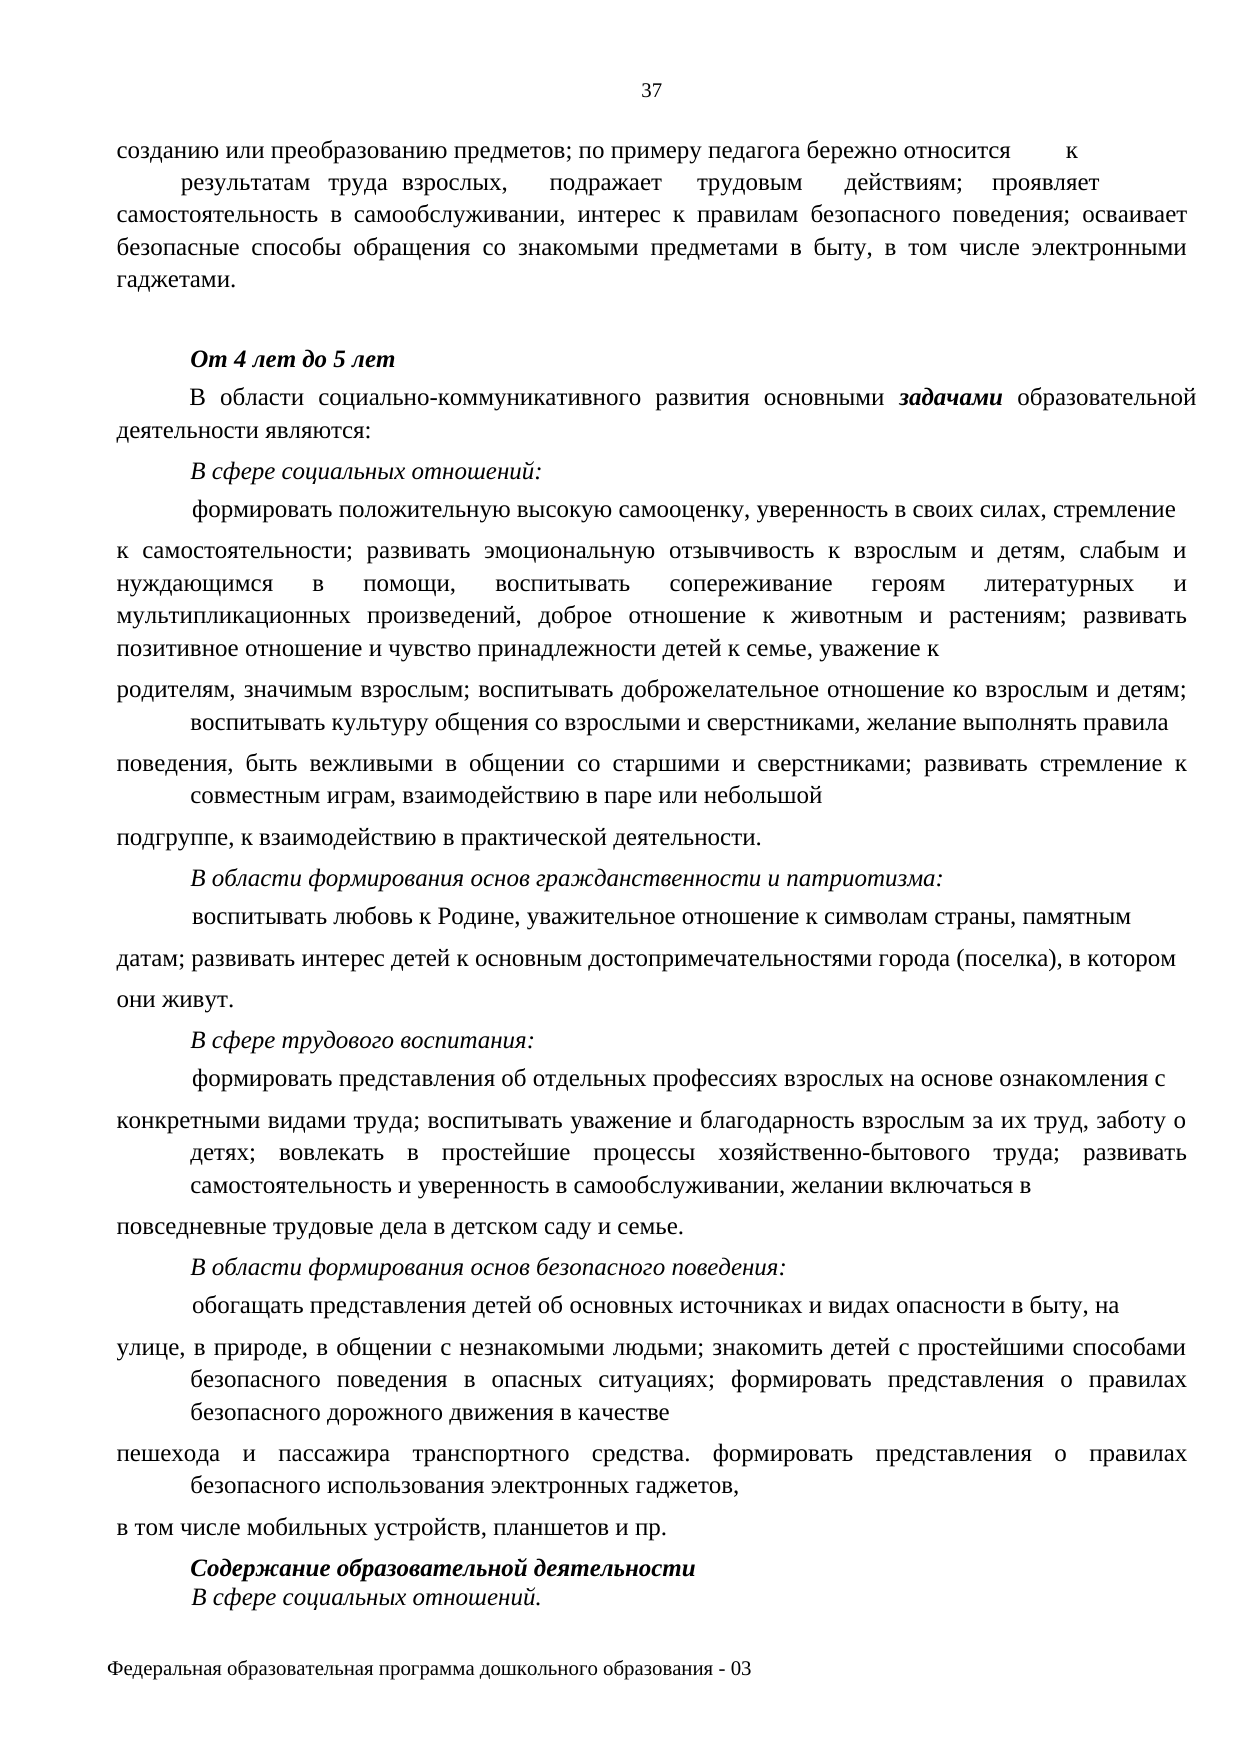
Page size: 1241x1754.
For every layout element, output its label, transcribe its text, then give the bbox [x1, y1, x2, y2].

text В сфере социальных отношений: [190, 456, 1198, 485]
text От 4 лет до 5 лет [190, 344, 1198, 373]
text датам; развивать интерес детей к основным достопримечательностями города (поселка), в котором [116, 943, 1188, 971]
text они живут. [116, 984, 1196, 1013]
text В области социально-коммуникативного развития основными задачами образовательной деятельности являются: [116, 382, 1196, 443]
text формировать положительную высокую самооценку, уверенность в своих силах, стремление [192, 494, 1196, 523]
text В сфере трудового воспитания: [190, 1025, 1198, 1054]
text формировать представления об отдельных профессиях взрослых на основе ознакомления с [192, 1063, 1196, 1092]
text поведения, быть вежливыми в общении со старшими и сверстниками; развивать стремление к совместным играм, взаимодействию в паре или небольшой [116, 748, 1188, 809]
text обогащать представления детей об основных источниках и видах опасности в быту, на [192, 1291, 1196, 1319]
text Содержание образовательной деятельности В сфере социальных отношений. [190, 1553, 719, 1611]
text в том числе мобильных устройств, планшетов и пр. [116, 1512, 1196, 1541]
text воспитывать любовь к Родине, уважительное отношение к символам страны, памятным [192, 901, 1196, 930]
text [116, 135, 1188, 293]
text к самостоятельности; развивать эмоциональную отзывчивость к взрослым и детям, слабым и нуждающимся в помощи, воспитывать сопереживание героям литературных и мультипликационных произведений, доброе отношение к животным и растениям; развивать позитивное отношение и чувство принадлежности детей к семье, уважение к [116, 536, 1188, 662]
text пешехода и пассажира транспортного средства. формировать представления о правилах безопасного использования электронных гаджетов, [116, 1438, 1188, 1499]
text подгруппе, к взаимодействию в практической деятельности. [116, 822, 1196, 850]
text улице, в природе, в общении с незнакомыми людьми; знакомить детей с простейшими способами безопасного поведения в опасных ситуациях; формировать представления о правилах безопасного дорожного движения в качестве [116, 1332, 1188, 1426]
text В области формирования основ гражданственности и патриотизма: [190, 863, 1198, 892]
text повседневные трудовые дела в детском саду и семье. [116, 1211, 1196, 1240]
text конкретными видами труда; воспитывать уважение и благодарность взрослым за их труд, заботу о детях; вовлекать в простейшие процессы хозяйственно-бытового труда; развивать самостоятельность и уверенность в самообслуживании, желании включаться в [116, 1105, 1188, 1198]
text В области формирования основ безопасного поведения: [190, 1252, 1198, 1281]
text родителям, значимым взрослым; воспитывать доброжелательное отношение ко взрослым и детям; воспитывать культуру общения со взрослыми и сверстниками, желание выполнять правила [116, 674, 1188, 735]
